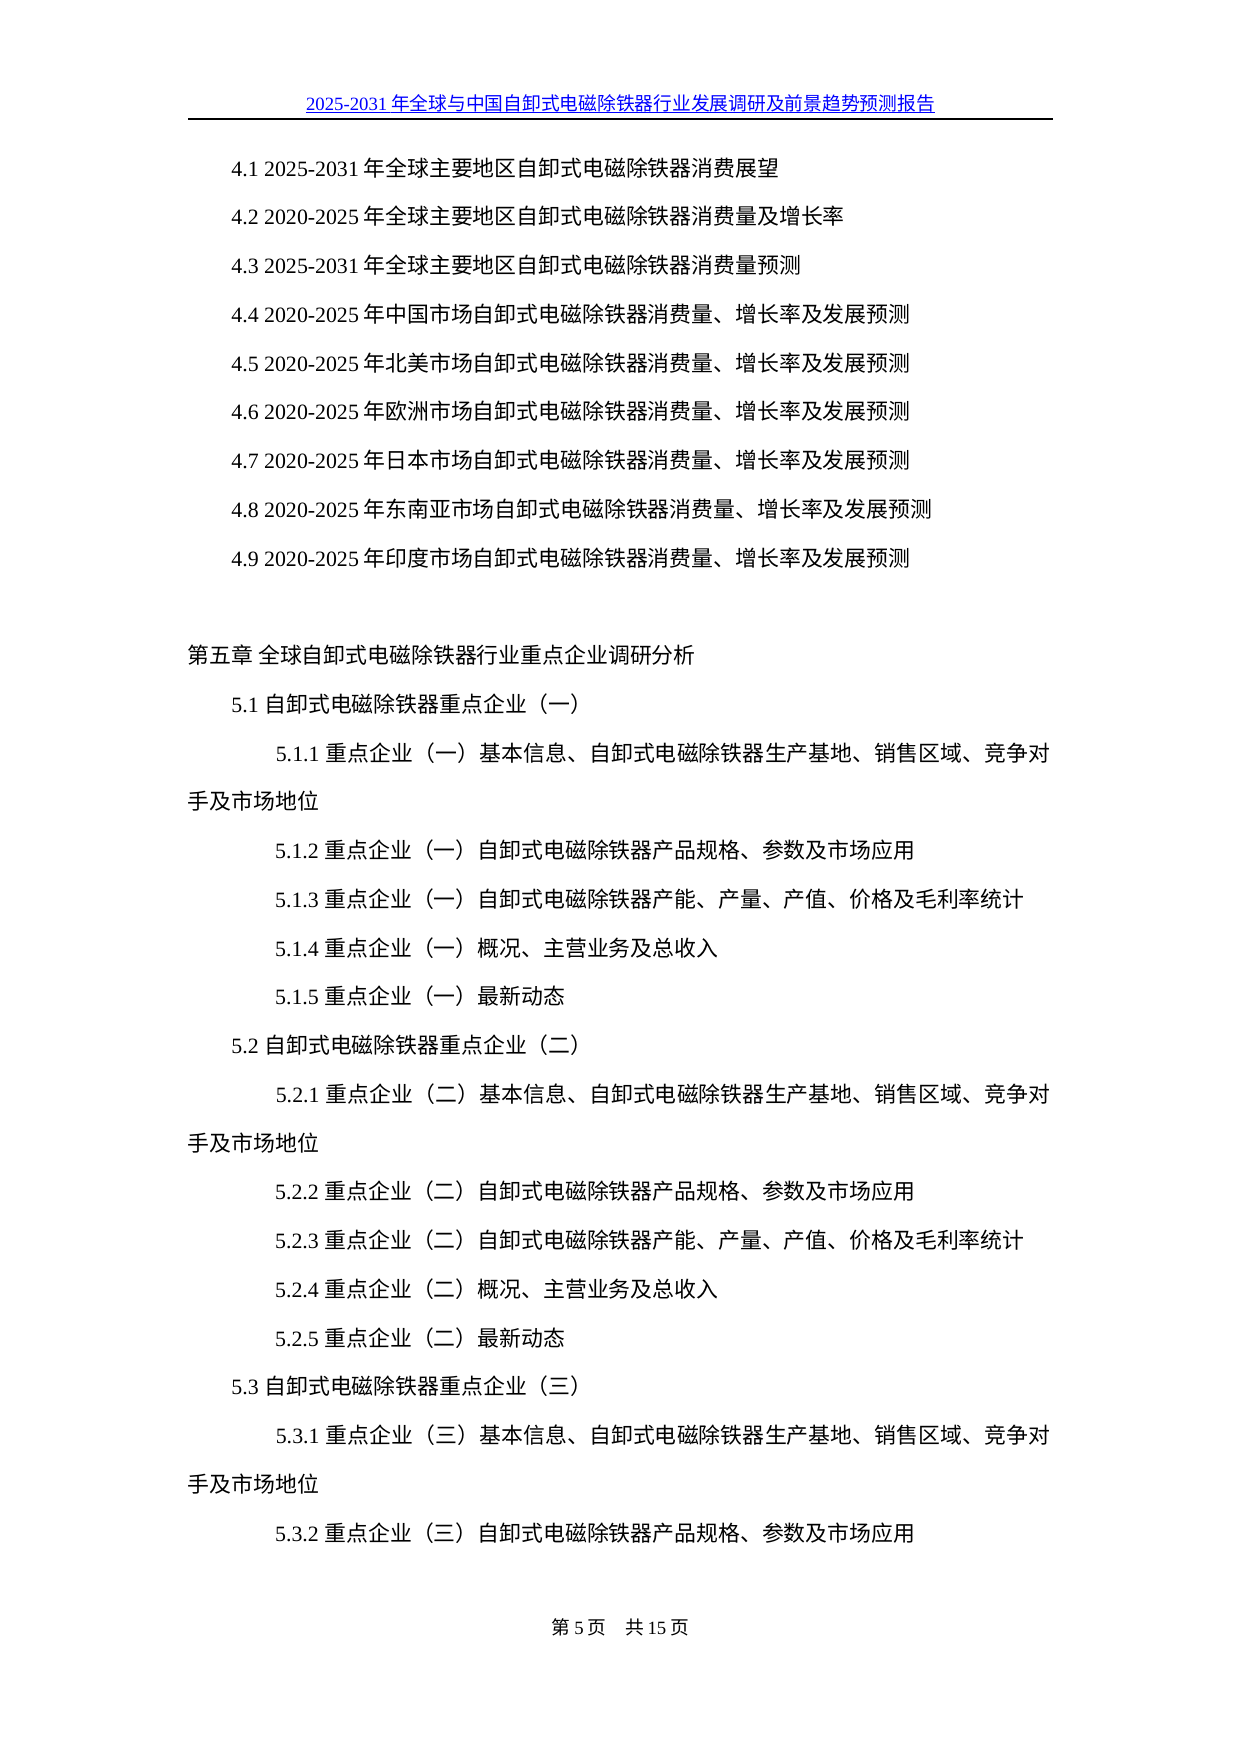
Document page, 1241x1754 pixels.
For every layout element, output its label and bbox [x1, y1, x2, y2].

text [187, 150, 1053, 1548]
